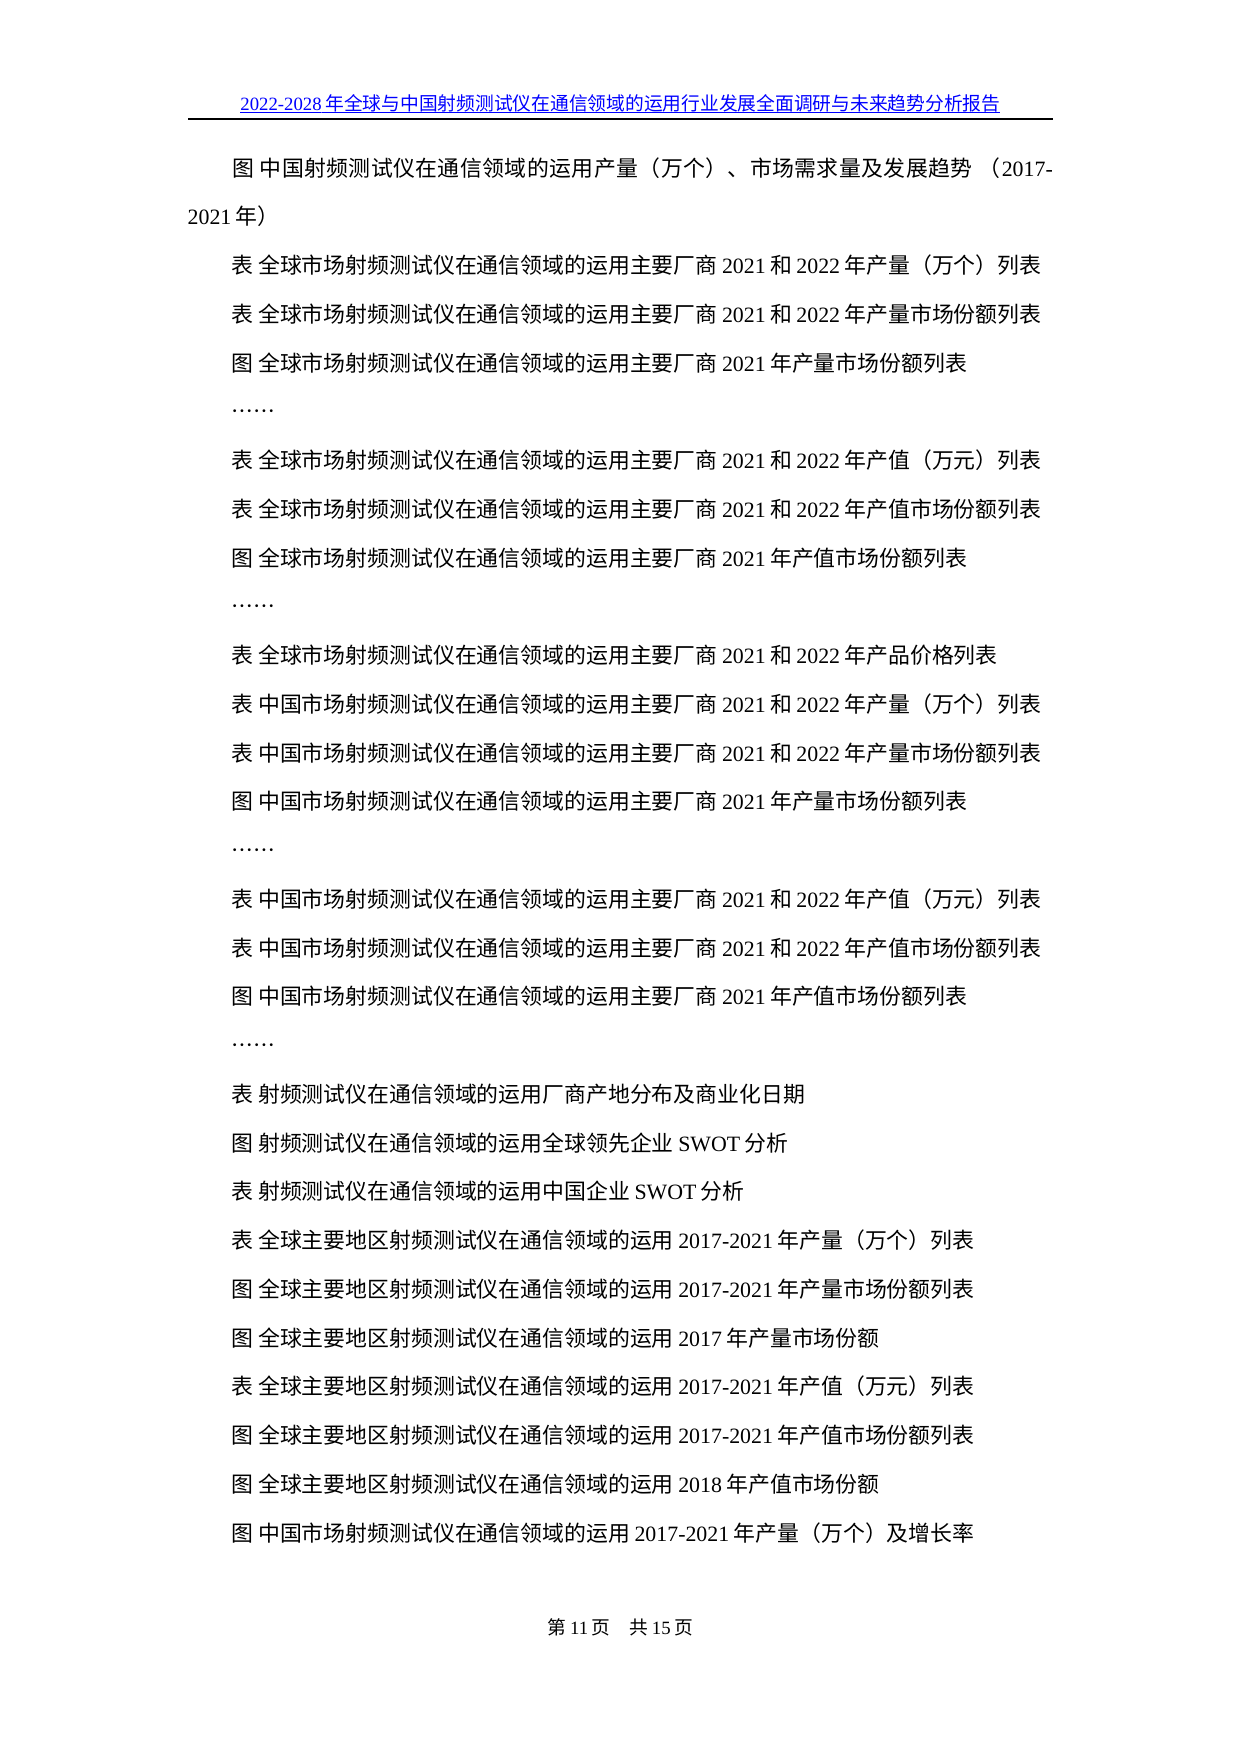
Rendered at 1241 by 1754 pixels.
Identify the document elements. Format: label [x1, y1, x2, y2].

text [187, 150, 1053, 1548]
